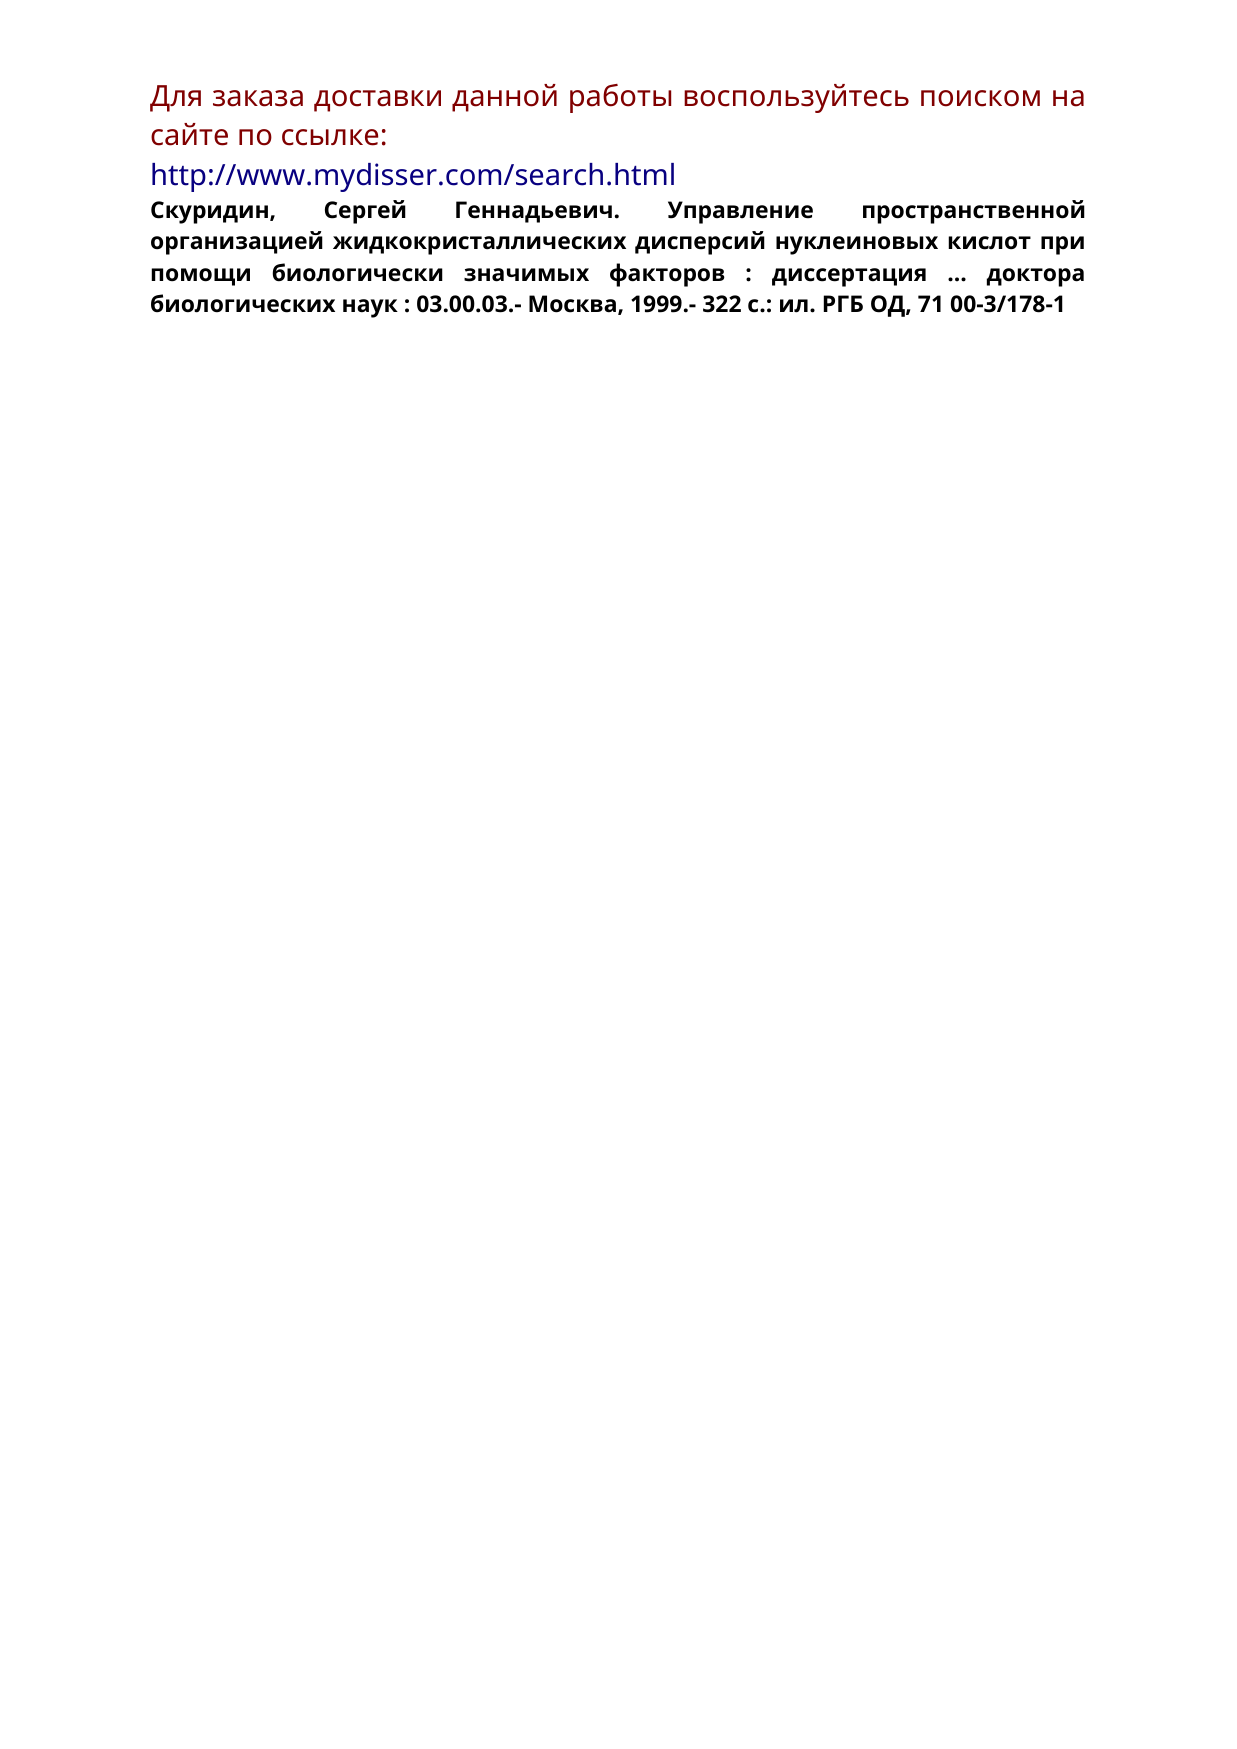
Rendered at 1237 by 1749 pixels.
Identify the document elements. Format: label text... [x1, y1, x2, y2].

text Скуридин, Сергей Геннадьевич. Управление пространственной организацией жидкокристаллических дисперсий нуклеиновых кислот при помощи биологически значимых факторов : диссертация ... доктора биологических наук : 03.00.03.- Москва, 1999.- 322 с.: ил. РГБ ОД, 71 00-3/178-1 [150, 194, 1086, 319]
